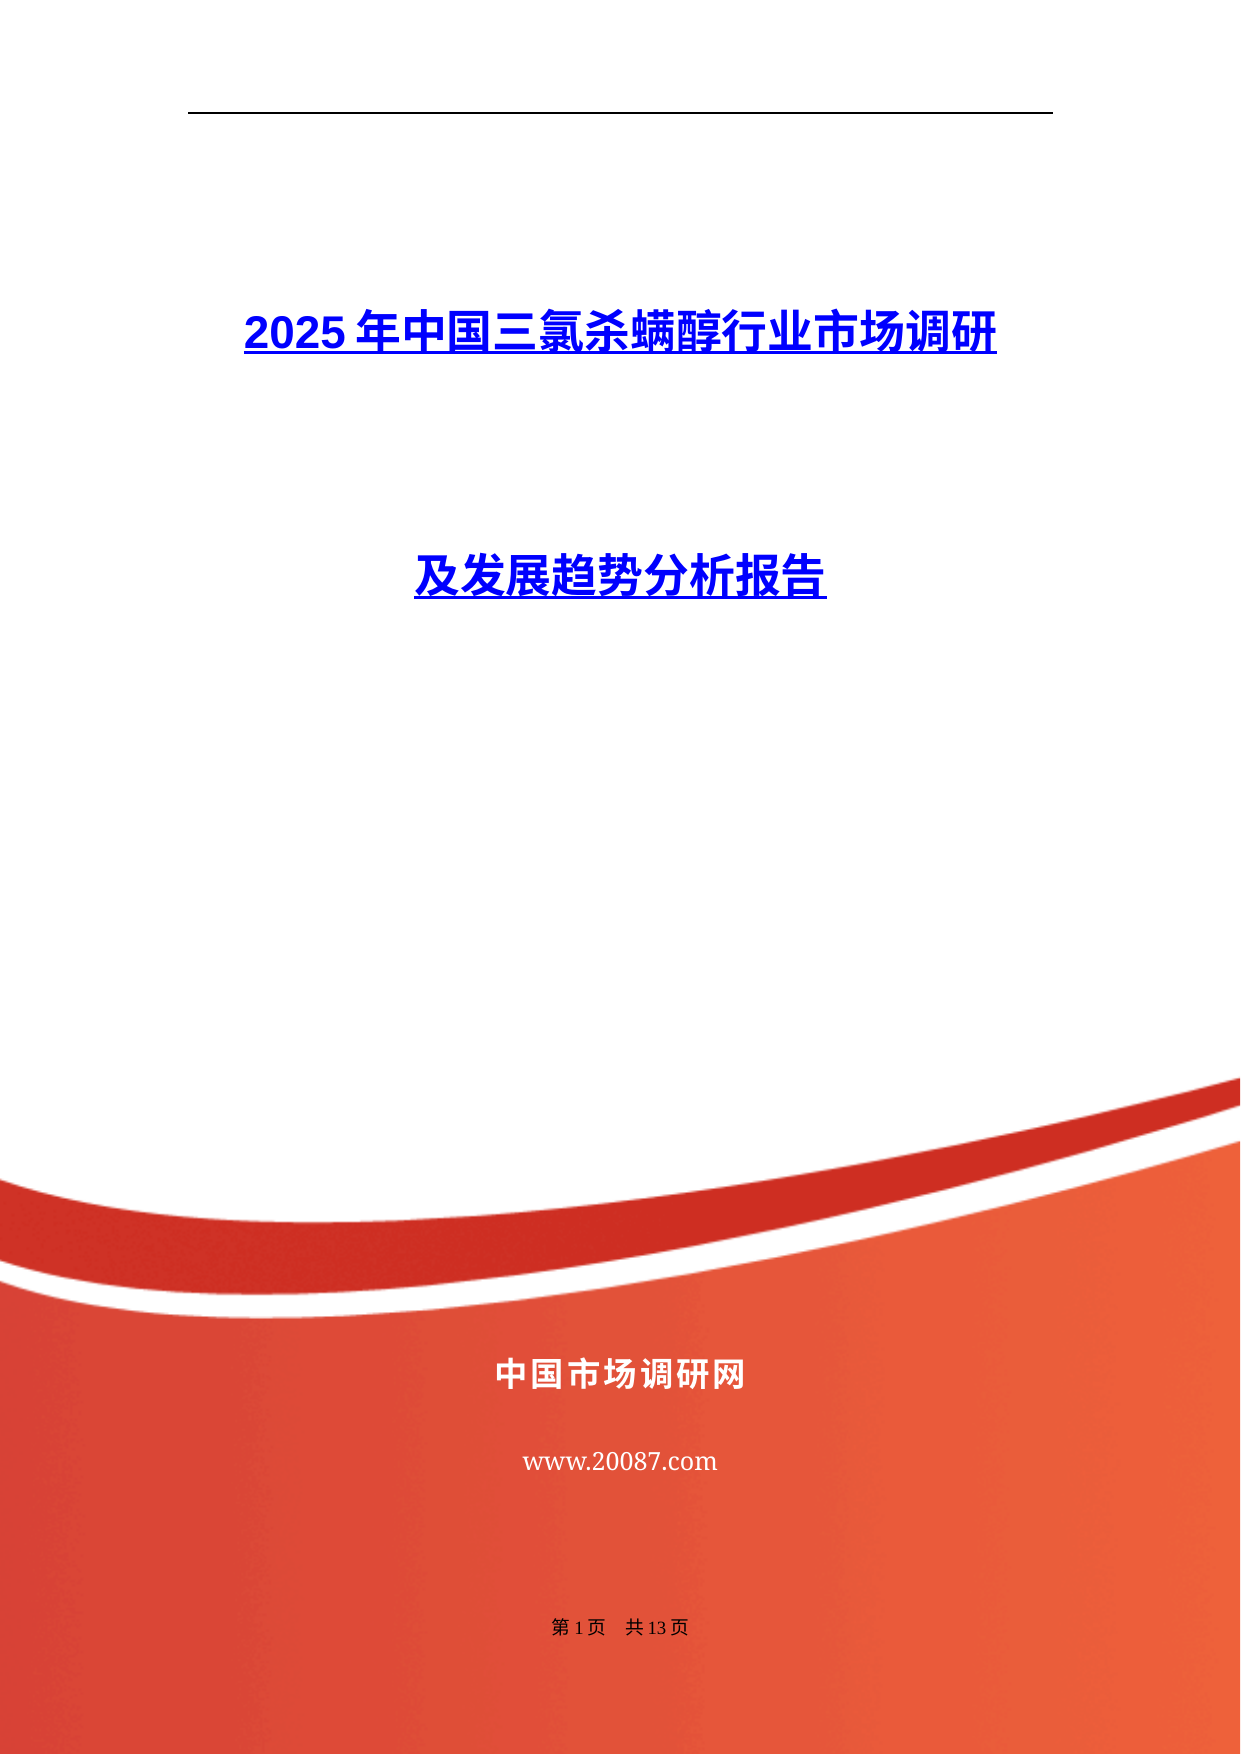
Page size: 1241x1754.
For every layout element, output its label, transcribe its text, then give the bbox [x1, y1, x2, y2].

picture [0, 1006, 1241, 1754]
text www.20087.com [187, 1428, 1053, 1493]
table_header 2025年中国三氯杀螨醇行业市场调研及发展趋势分析报告 [188, 207, 1053, 773]
subtitle 中国市场调研网 [187, 1339, 1053, 1404]
